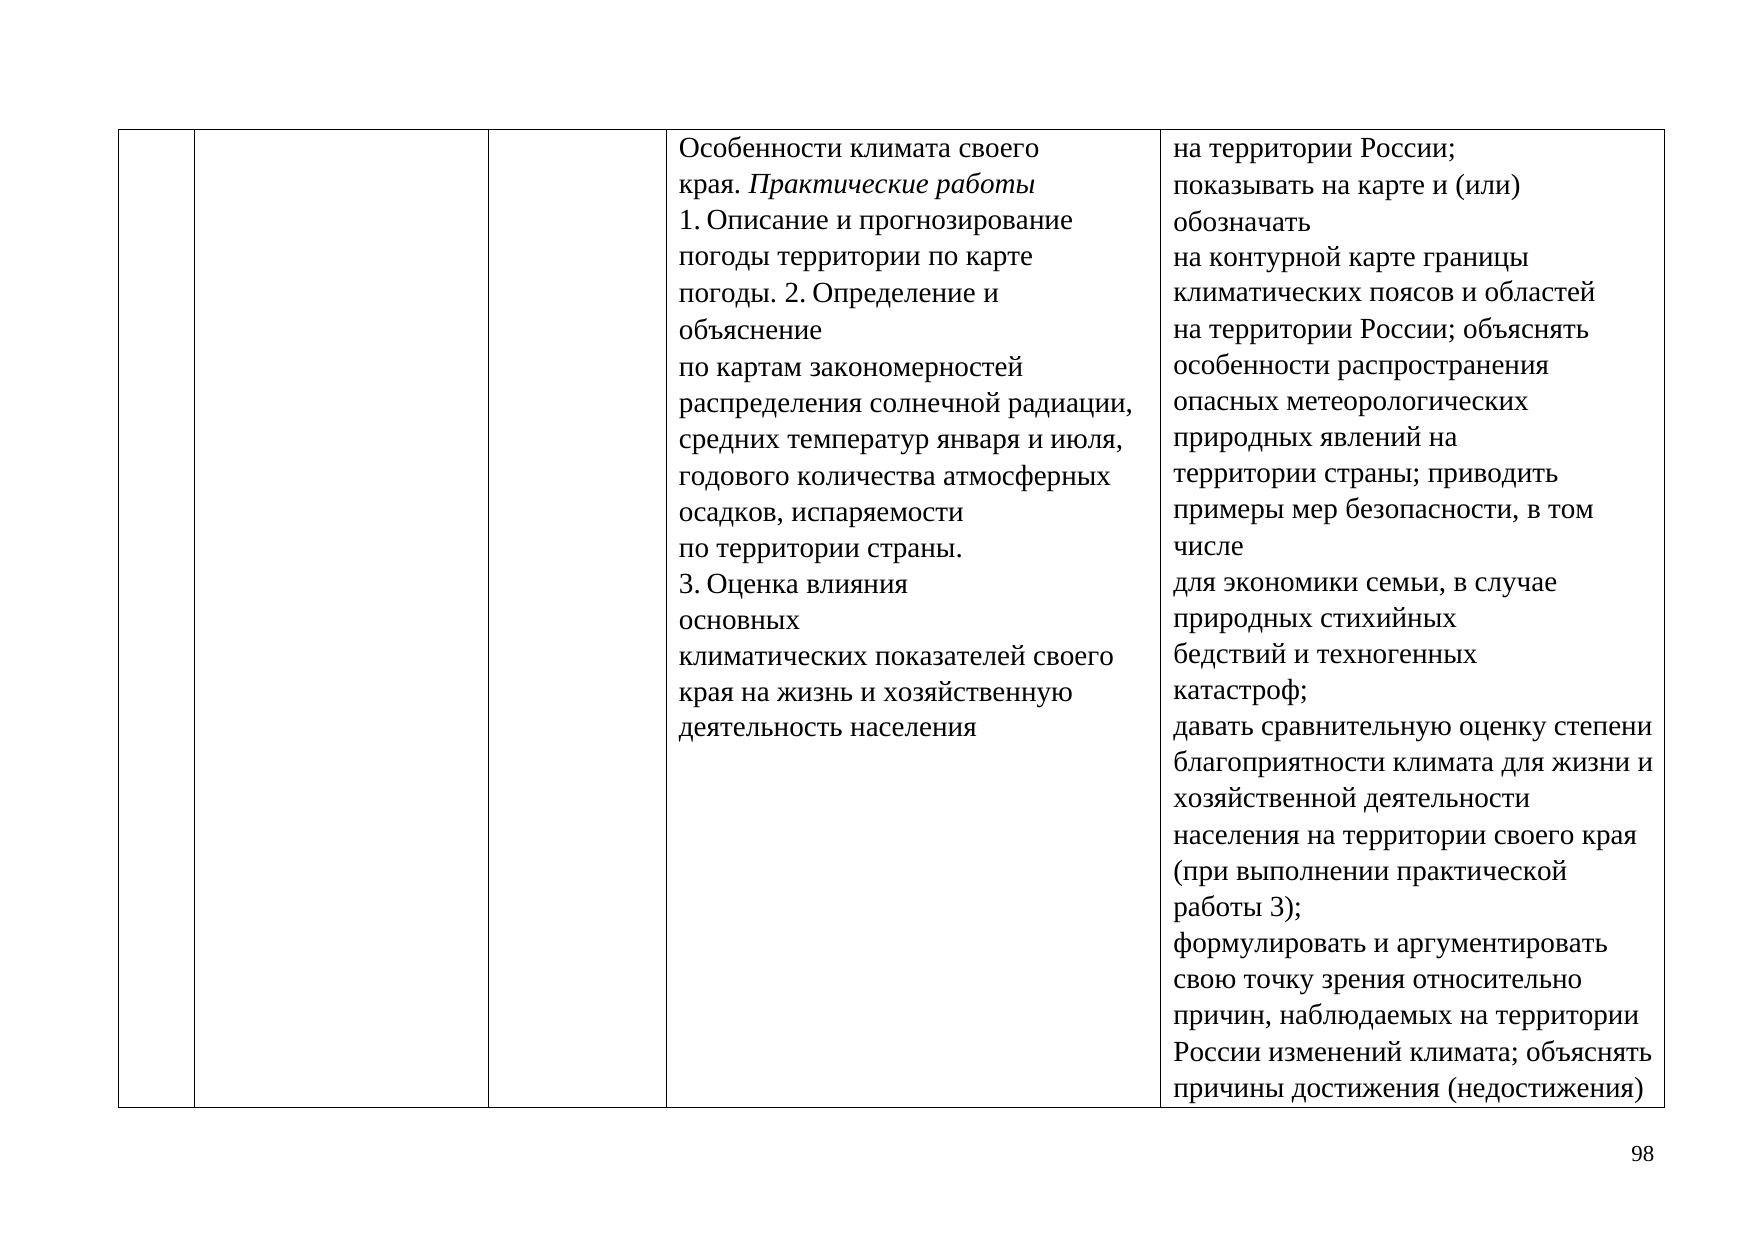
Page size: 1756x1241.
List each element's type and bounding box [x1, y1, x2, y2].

table_header [1161, 130, 1664, 1107]
table_header [489, 130, 666, 1107]
table_header [195, 130, 488, 1107]
table_header [667, 130, 1160, 1107]
table_header [119, 130, 194, 1107]
